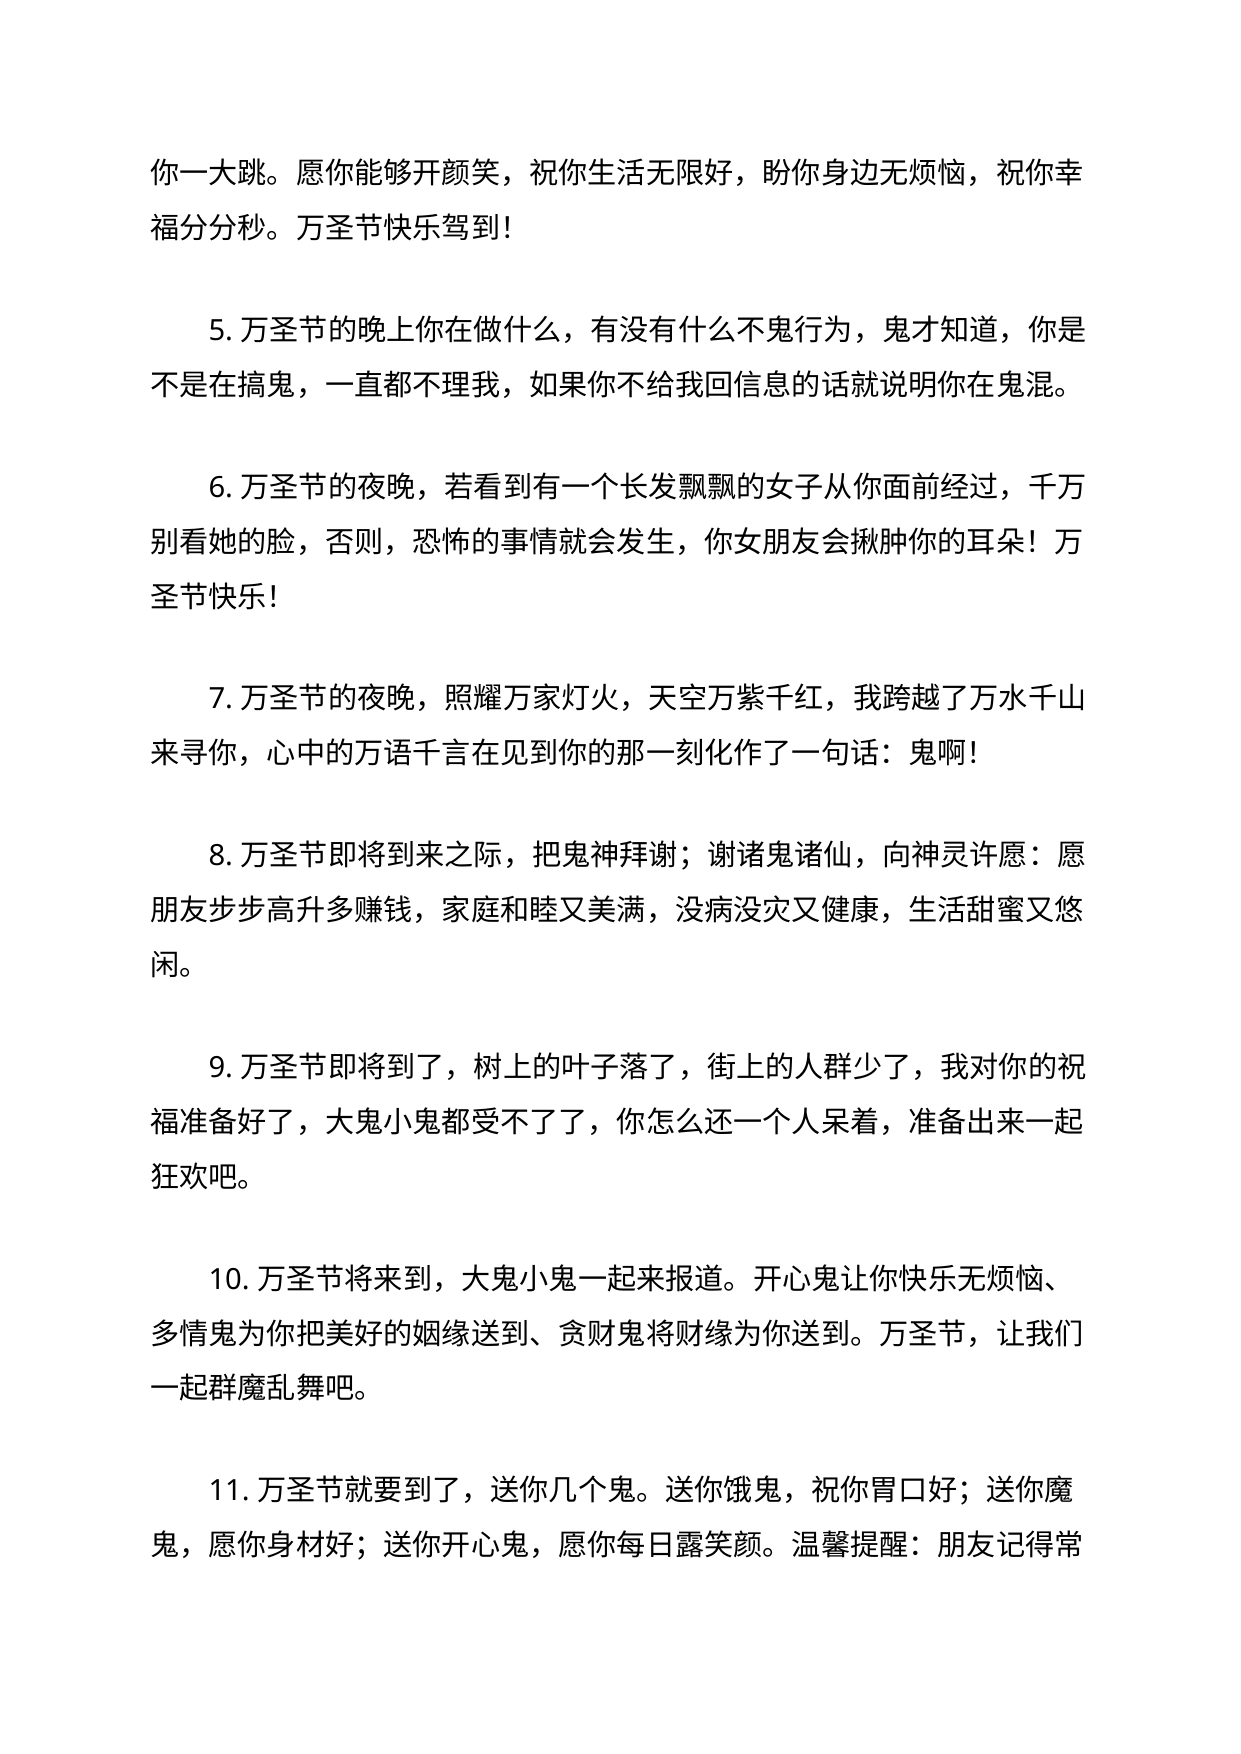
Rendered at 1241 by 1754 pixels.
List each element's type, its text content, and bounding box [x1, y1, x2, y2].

text 5. 万圣节的晚上你在做什么，有没有什么不鬼行为，鬼才知道，你是不是在搞鬼，一直都不理我，如果你不给我回信息的话就说明你在鬼混。 [150, 307, 1090, 404]
text 9. 万圣节即将到了，树上的叶子落了，街上的人群少了，我对你的祝福准备好了，大鬼小鬼都受不了了，你怎么还一个人呆着，准备出来一起狂欢吧。 [150, 1043, 1090, 1196]
text 6. 万圣节的夜晚，若看到有一个长发飘飘的女子从你面前经过，千万别看她的脸，否则，恐怖的事情就会发生，你女朋友会揪肿你的耳朵！万圣节快乐！ [150, 463, 1090, 616]
text 8. 万圣节即将到来之际，把鬼神拜谢；谢诸鬼诸仙，向神灵许愿：愿朋友步步高升多赚钱，家庭和睦又美满，没病没灾又健康，生活甜蜜又悠闲。 [150, 832, 1090, 984]
text 7. 万圣节的夜晚，照耀万家灯火，天空万紫千红，我跨越了万水千山来寻你，心中的万语千言在见到你的那一刻化作了一句话：鬼啊！ [150, 675, 1090, 772]
text 10. 万圣节将来到，大鬼小鬼一起来报道。开心鬼让你快乐无烦恼、多情鬼为你把美好的姻缘送到、贪财鬼将财缘为你送到。万圣节，让我们一起群魔乱舞吧。 [150, 1255, 1090, 1407]
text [150, 1467, 1090, 1564]
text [150, 150, 1090, 247]
